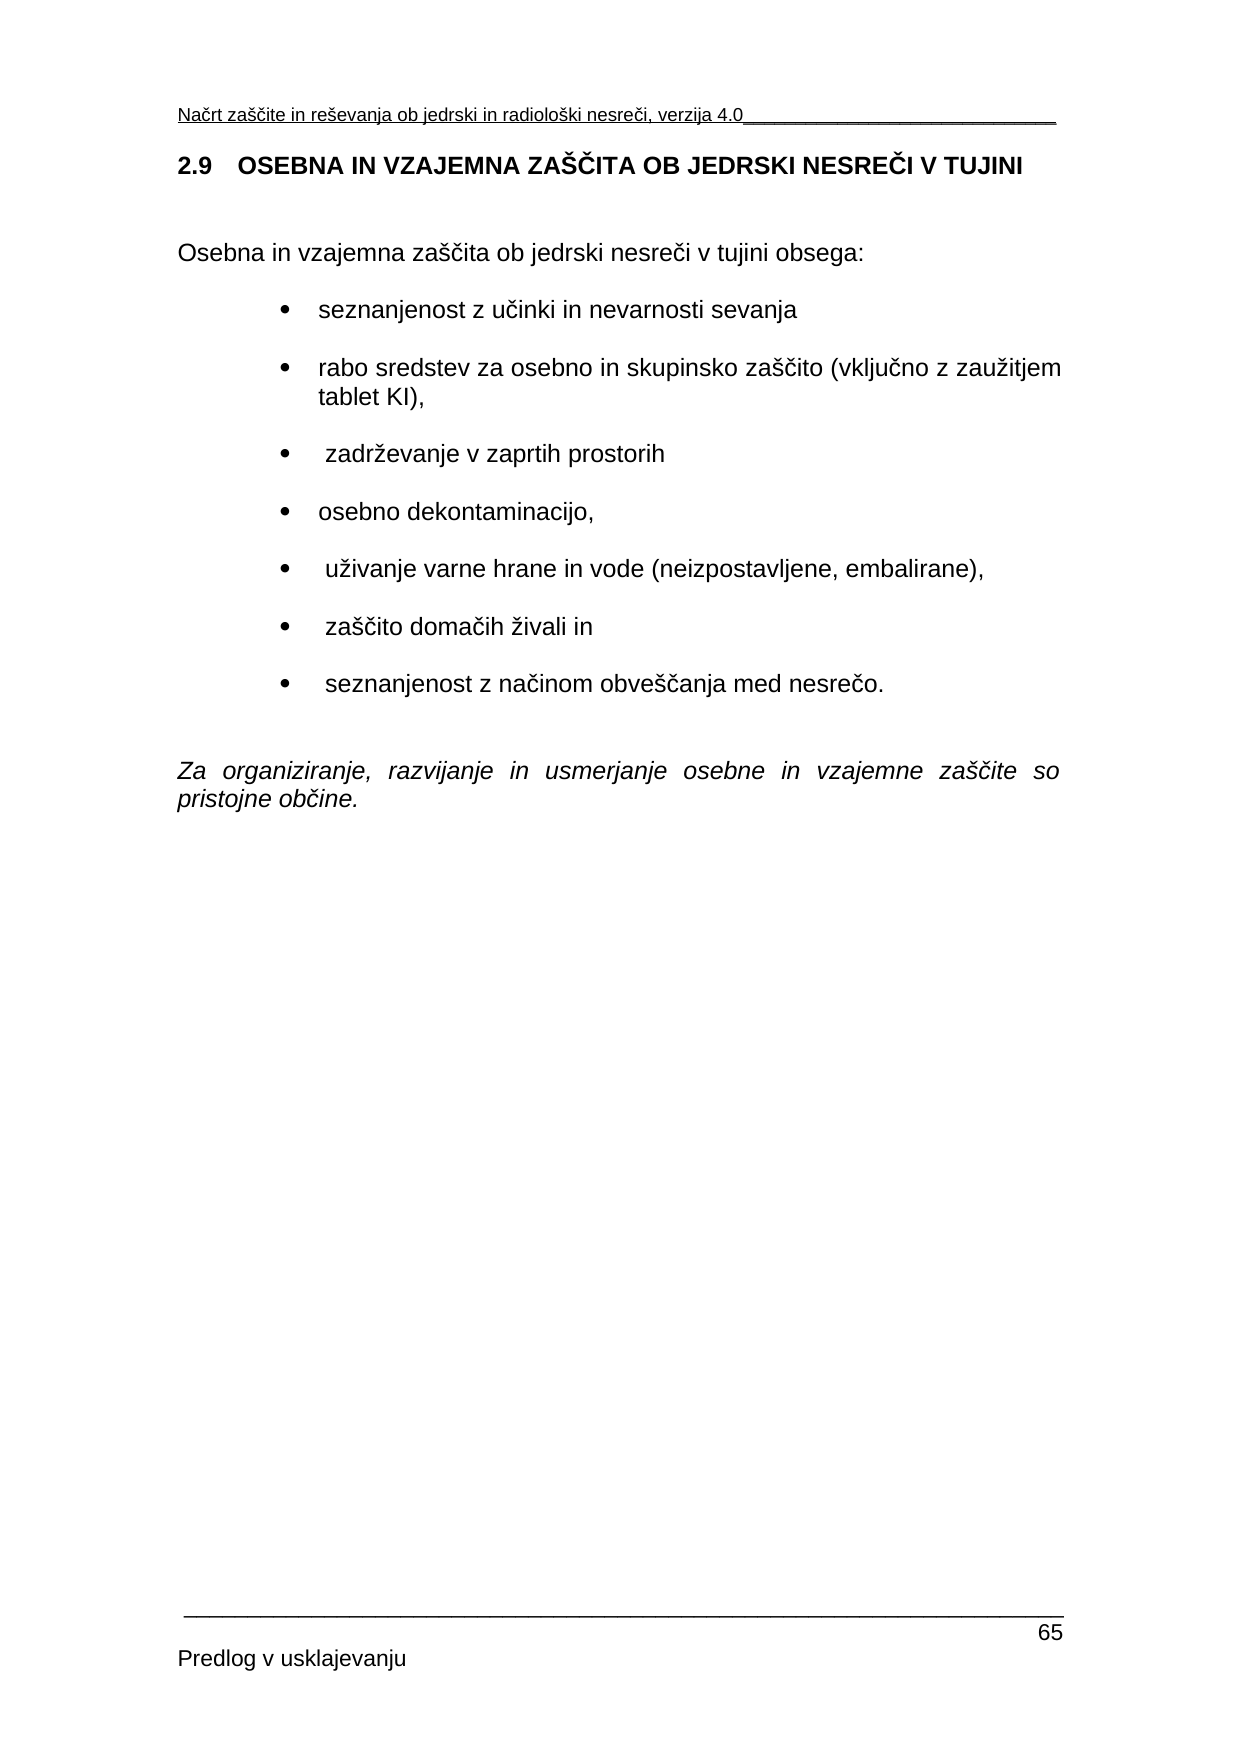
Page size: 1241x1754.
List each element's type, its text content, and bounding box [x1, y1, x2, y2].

list seznanjenost z načinom obveščanja med nesrečo. [281, 669, 1063, 698]
subtitle OSEBNA IN VZAJEMNA ZAŠČITA OB JEDRSKI NESREČI V TUJINI [177, 151, 1063, 180]
text Osebna in vzajemna zaščita ob jedrski nesreči v tujini obsega: [177, 237, 1063, 266]
list rabo sredstev za osebno in skupinsko zaščito (vključno z zaužitjem tablet KI), [281, 353, 1063, 410]
list seznanjenost z učinki in nevarnosti sevanja [281, 295, 1063, 324]
list uživanje varne hrane in vode (neizpostavljene, embalirane), [281, 554, 1063, 583]
text Za organiziranje, razvijanje in usmerjanje osebne in vzajemne zaščite so pristojne občine. [177, 756, 1063, 813]
list zadrževanje v zaprtih prostorih [281, 439, 1063, 468]
list osebno dekontaminacijo, [281, 497, 1063, 525]
list zaščito domačih živali in [281, 612, 1063, 641]
